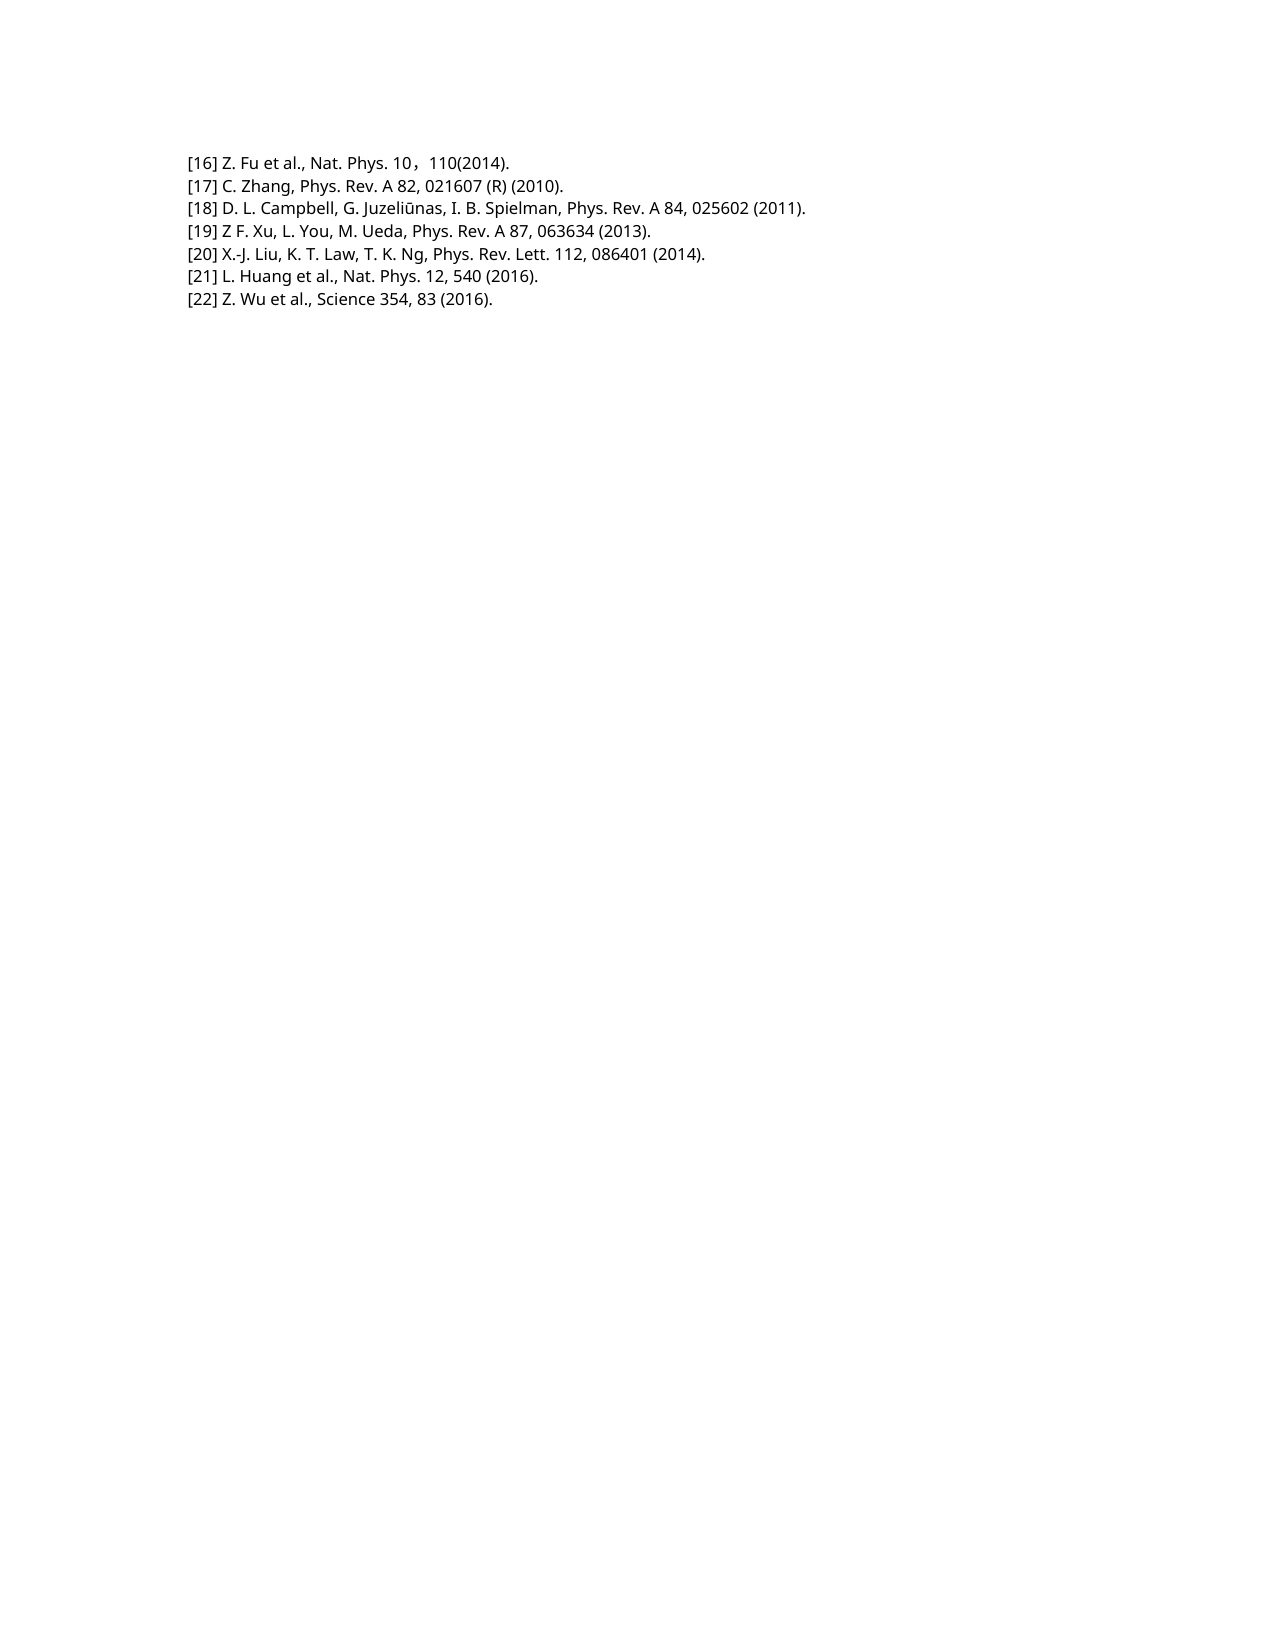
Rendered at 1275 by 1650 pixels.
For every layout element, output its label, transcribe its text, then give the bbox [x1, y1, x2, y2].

text [18] D. L. Campbell, G. Juzeliūnas, I. B. Spielman, Phys. Rev. A 84, 025602 (2011). [187, 197, 1087, 220]
text [22] Z. Wu et al., Science 354, 83 (2016). [187, 288, 1087, 311]
text [17] C. Zhang, Phys. Rev. A 82, 021607 (R) (2010). [187, 174, 1087, 197]
text [19] Z F. Xu, L. You, M. Ueda, Phys. Rev. A 87, 063634 (2013). [187, 220, 1087, 242]
text [20] X.-J. Liu, K. T. Law, T. K. Ng, Phys. Rev. Lett. 112, 086401 (2014). [187, 242, 1087, 265]
text [21] L. Huang et al., Nat. Phys. 12, 540 (2016). [187, 265, 1087, 288]
text [16] Z. Fu et al., Nat. Phys. 10，110(2014). [187, 150, 1087, 174]
